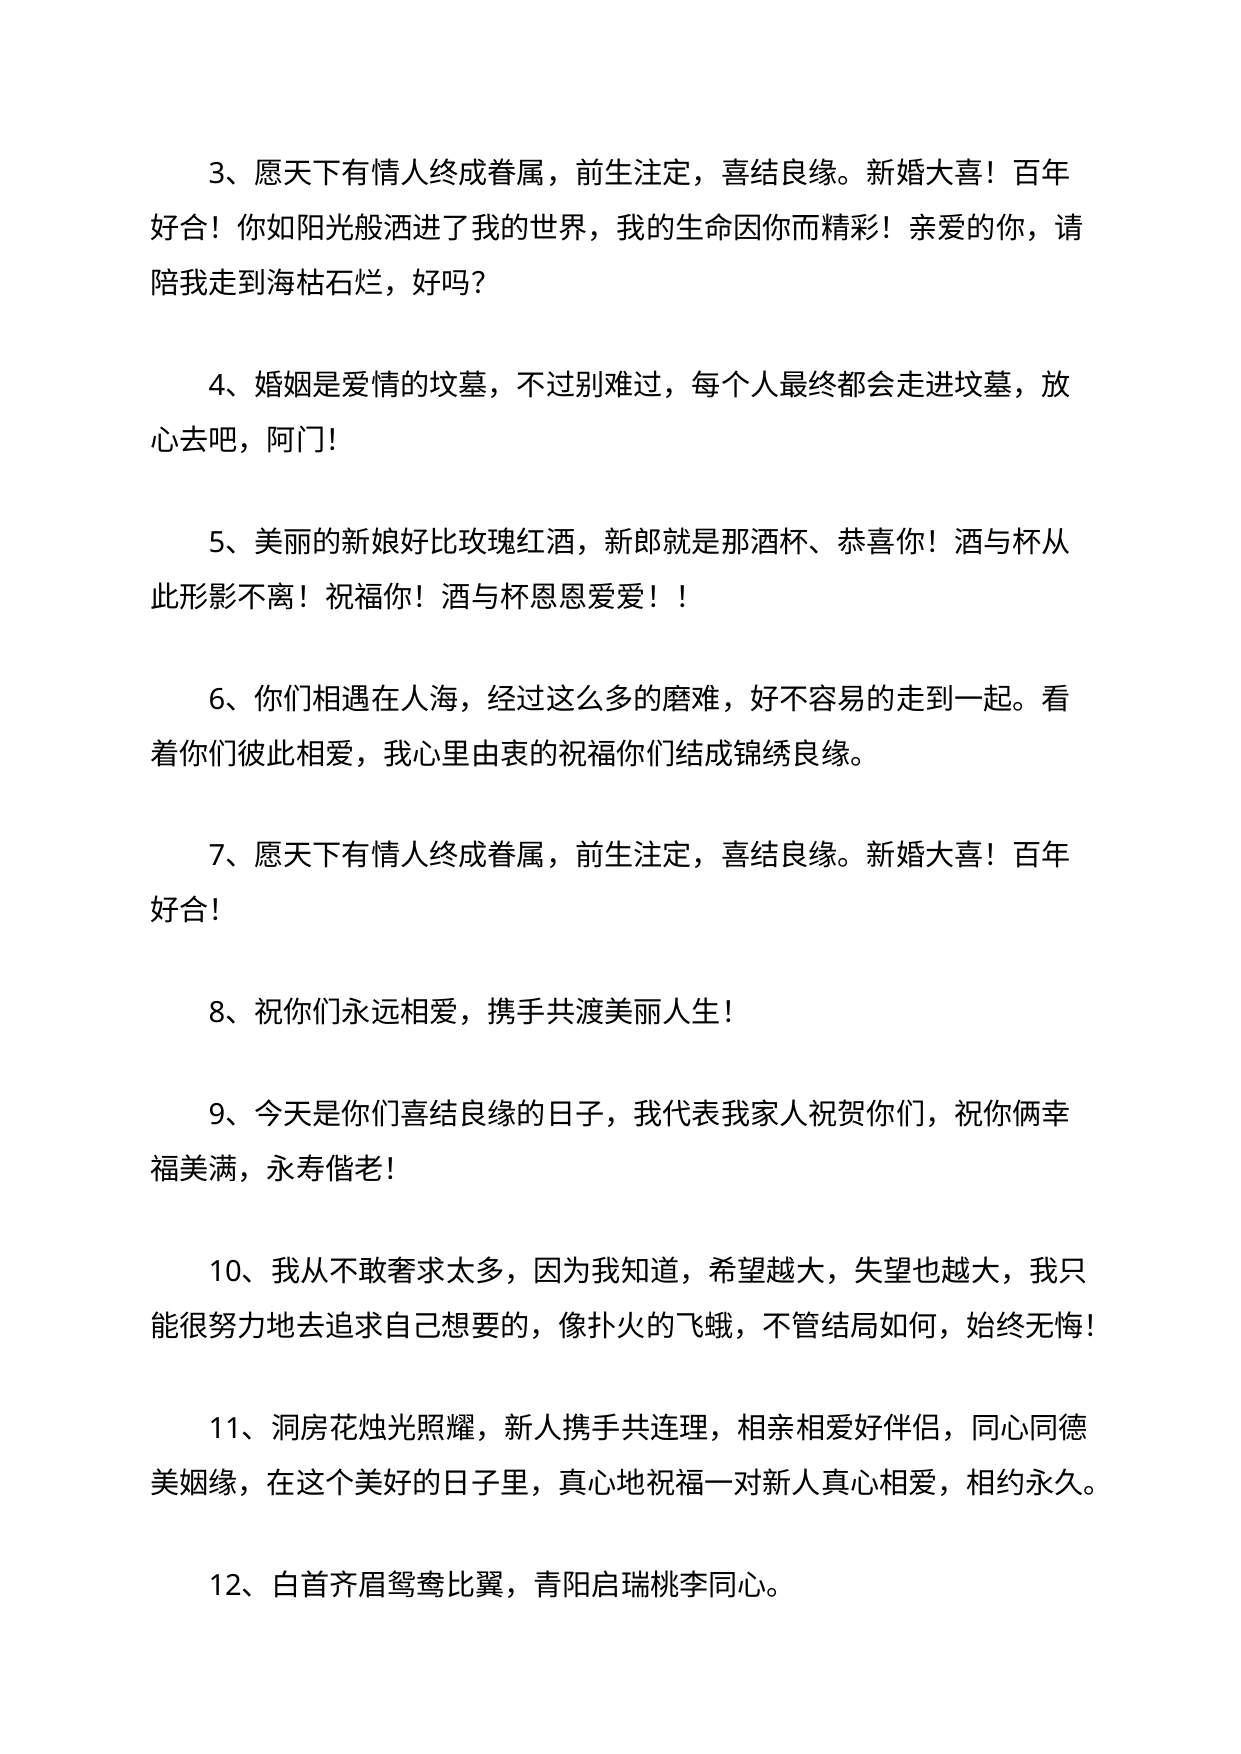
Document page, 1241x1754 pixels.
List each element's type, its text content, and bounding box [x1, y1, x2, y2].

text 6、你们相遇在人海，经过这么多的磨难，好不容易的走到一起。看着你们彼此相爱，我心里由衷的祝福你们结成锦绣良缘。 [150, 675, 1090, 772]
text 9、今天是你们喜结良缘的日子，我代表我家人祝贺你们，祝你俩幸福美满，永寿偕老！ [150, 1091, 1090, 1188]
text 11、洞房花烛光照耀，新人携手共连理，相亲相爱好伴侣，同心同德美姻缘，在这个美好的日子里，真心地祝福一对新人真心相爱，相约永久。 [150, 1404, 1090, 1502]
text 4、婚姻是爱情的坟墓，不过别难过，每个人最终都会走进坟墓，放心去吧，阿门！ [150, 362, 1090, 459]
text 12、白首齐眉鸳鸯比翼，青阳启瑞桃李同心。 [150, 1561, 1090, 1603]
text 3、愿天下有情人终成眷属，前生注定，喜结良缘。新婚大喜！百年好合！你如阳光般洒进了我的世界，我的生命因你而精彩！亲爱的你，请陪我走到海枯石烂，好吗？ [150, 150, 1090, 302]
text 8、祝你们永远相爱，携手共渡美丽人生！ [150, 989, 1090, 1031]
text 7、愿天下有情人终成眷属，前生注定，喜结良缘。新婚大喜！百年好合！ [150, 832, 1090, 929]
text 10、我从不敢奢求太多，因为我知道，希望越大，失望也越大，我只能很努力地去追求自己想要的，像扑火的飞蛾，不管结局如何，始终无悔！ [150, 1247, 1090, 1345]
text 5、美丽的新娘好比玫瑰红酒，新郎就是那酒杯、恭喜你！酒与杯从此形影不离！祝福你！酒与杯恩恩爱爱！！ [150, 518, 1090, 616]
